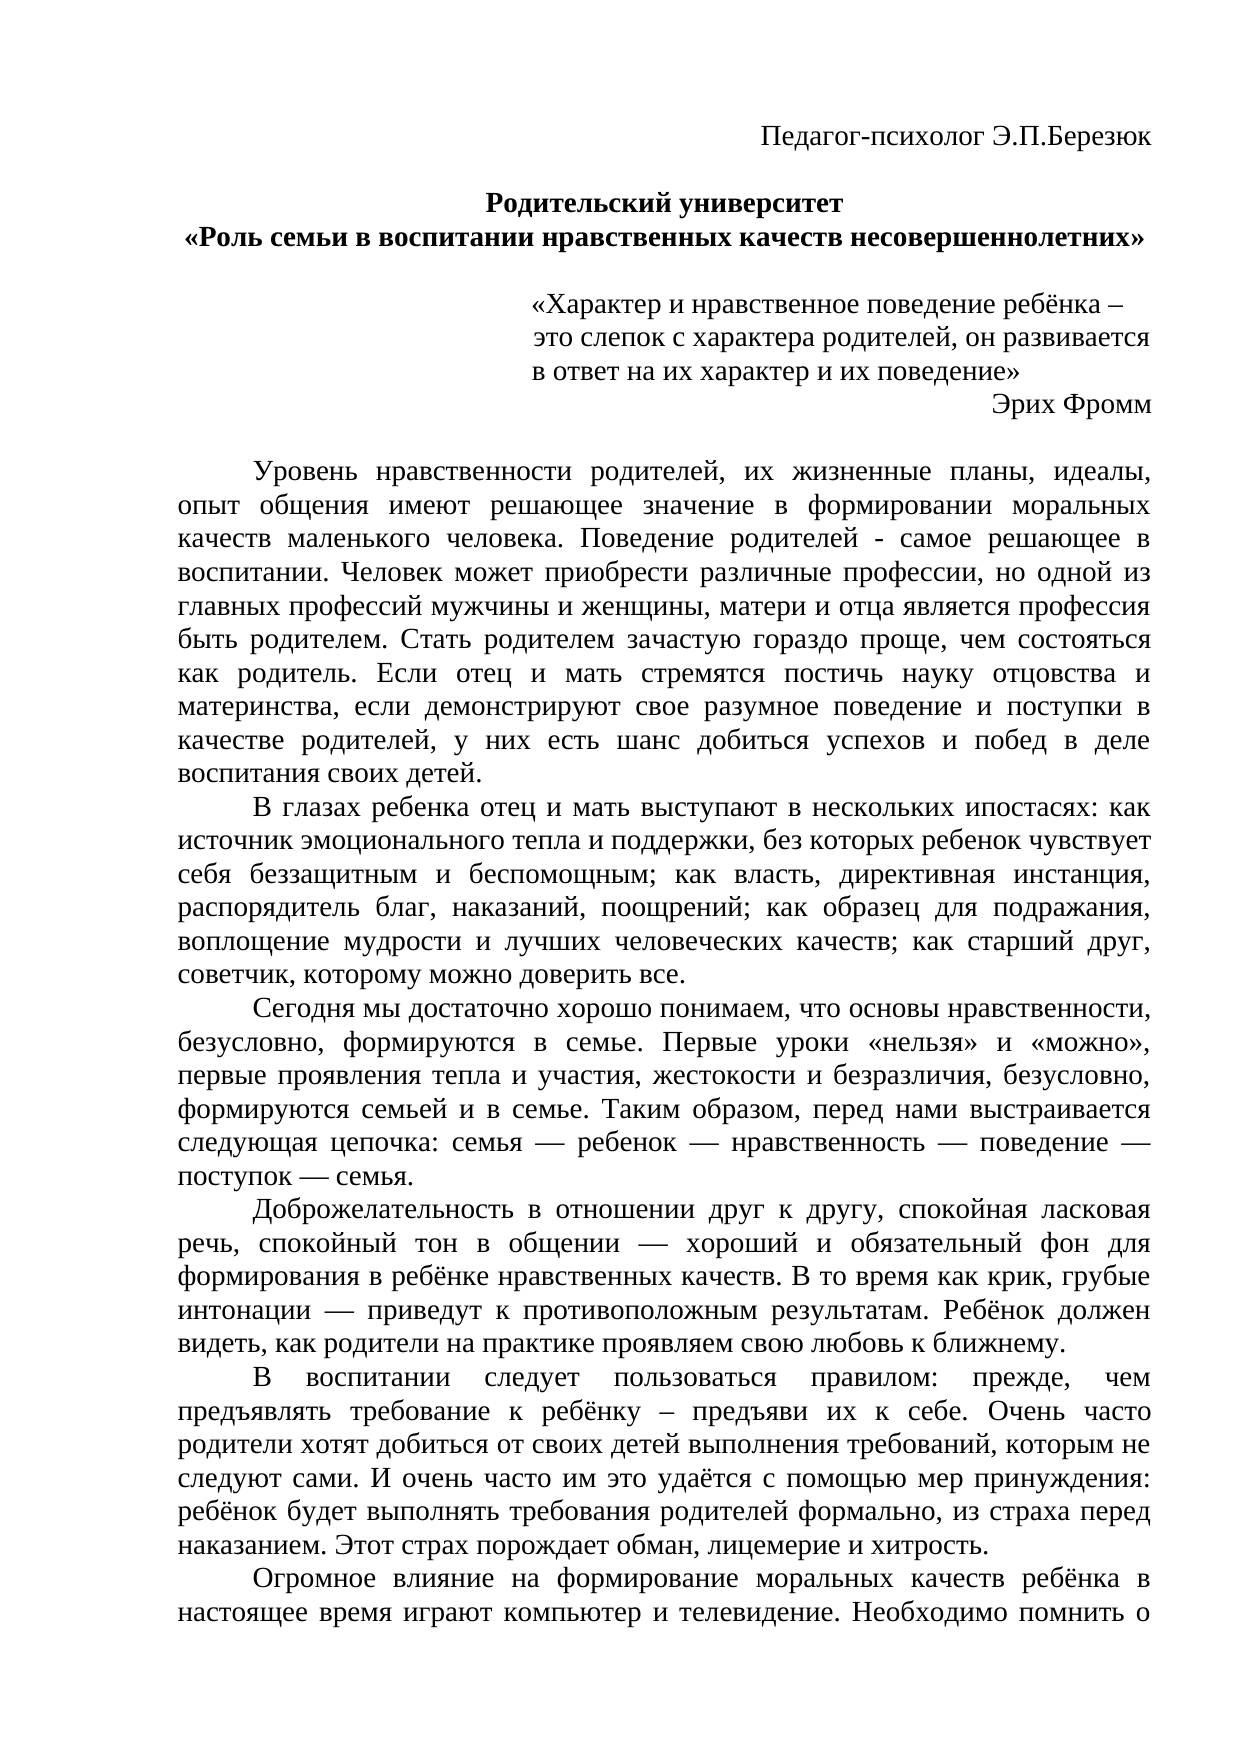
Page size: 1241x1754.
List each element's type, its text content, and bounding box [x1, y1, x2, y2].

text В воспитании следует пользоваться правилом: прежде, чем предъявлять требование к ребёнку – предъяви их к себе. Очень часто родители хотят добиться от своих детей выполнения требований, которым не следуют сами. И очень часто им это удаётся с помощью мер принуждения: ребёнок будет выполнять требования родителей формально, из страха перед наказанием. Этот страх порождает обман, лицемерие и хитрость. [177, 1359, 1152, 1560]
text Педагог-психолог Э.П.Березюк [177, 118, 1152, 152]
text Эрих Фромм [177, 386, 1152, 420]
text «Характер и нравственное поведение ребёнка – [502, 286, 1152, 319]
text Родительский университет [177, 185, 1152, 219]
text Сегодня мы достаточно хорошо понимаем, что основы нравственности, безусловно, формируются в семье. Первые уроки «нельзя» и «можно», первые проявления тепла и участия, жестокости и безразличия, безусловно, формируются семьей и в семье. Таким образом, перед нами выстраивается следующая цепочка: семья — ребенок — нравственность — поведение — поступок — семья. [177, 990, 1152, 1191]
text В глазах ребенка отец и мать выступают в нескольких ипостасях: как источник эмоционального тепла и поддержки, без которых ребенок чувствует себя беззащитным и беспомощным; как власть, директивная инстанция, распорядитель благ, наказаний, поощрений; как образец для подражания, воплощение мудрости и лучших человеческих качеств; как старший друг, советчик, которому можно доверить все. [177, 789, 1152, 990]
text в ответ на их характер и их поведение» [502, 353, 1152, 386]
text это слепок с характера родителей, он развивается [532, 319, 1152, 353]
text Доброжелательность в отношении друг к другу, спокойная ласковая речь, спокойный тон в общении — хороший и обязательный фон для формирования в ребёнке нравственных качеств. В то время как крик, грубые интонации — приведут к противоположным результатам. Ребёнок должен видеть, как родители на практике проявляем свою любовь к ближнему. [177, 1191, 1152, 1359]
text Уровень нравственности родителей, их жизненные планы, идеалы, опыт общения имеют решающее значение в формировании моральных качеств маленького человека. Поведение родителей - самое решающее в воспитании. Человек может приобрести различные профессии, но одной из главных профессий мужчины и женщины, матери и отца является профессия быть родителем. Стать родителем зачастую гораздо проще, чем состояться как родитель. Если отец и мать стремятся постичь науку отцовства и материнства, если демонстрируют свое разумное поведение и поступки в качестве родителей, у них есть шанс добиться успехов и побед в деле воспитания своих детей. [177, 453, 1152, 789]
text «Роль семьи в воспитании нравственных качеств несовершеннолетних» [177, 219, 1152, 252]
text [177, 1560, 1152, 1627]
